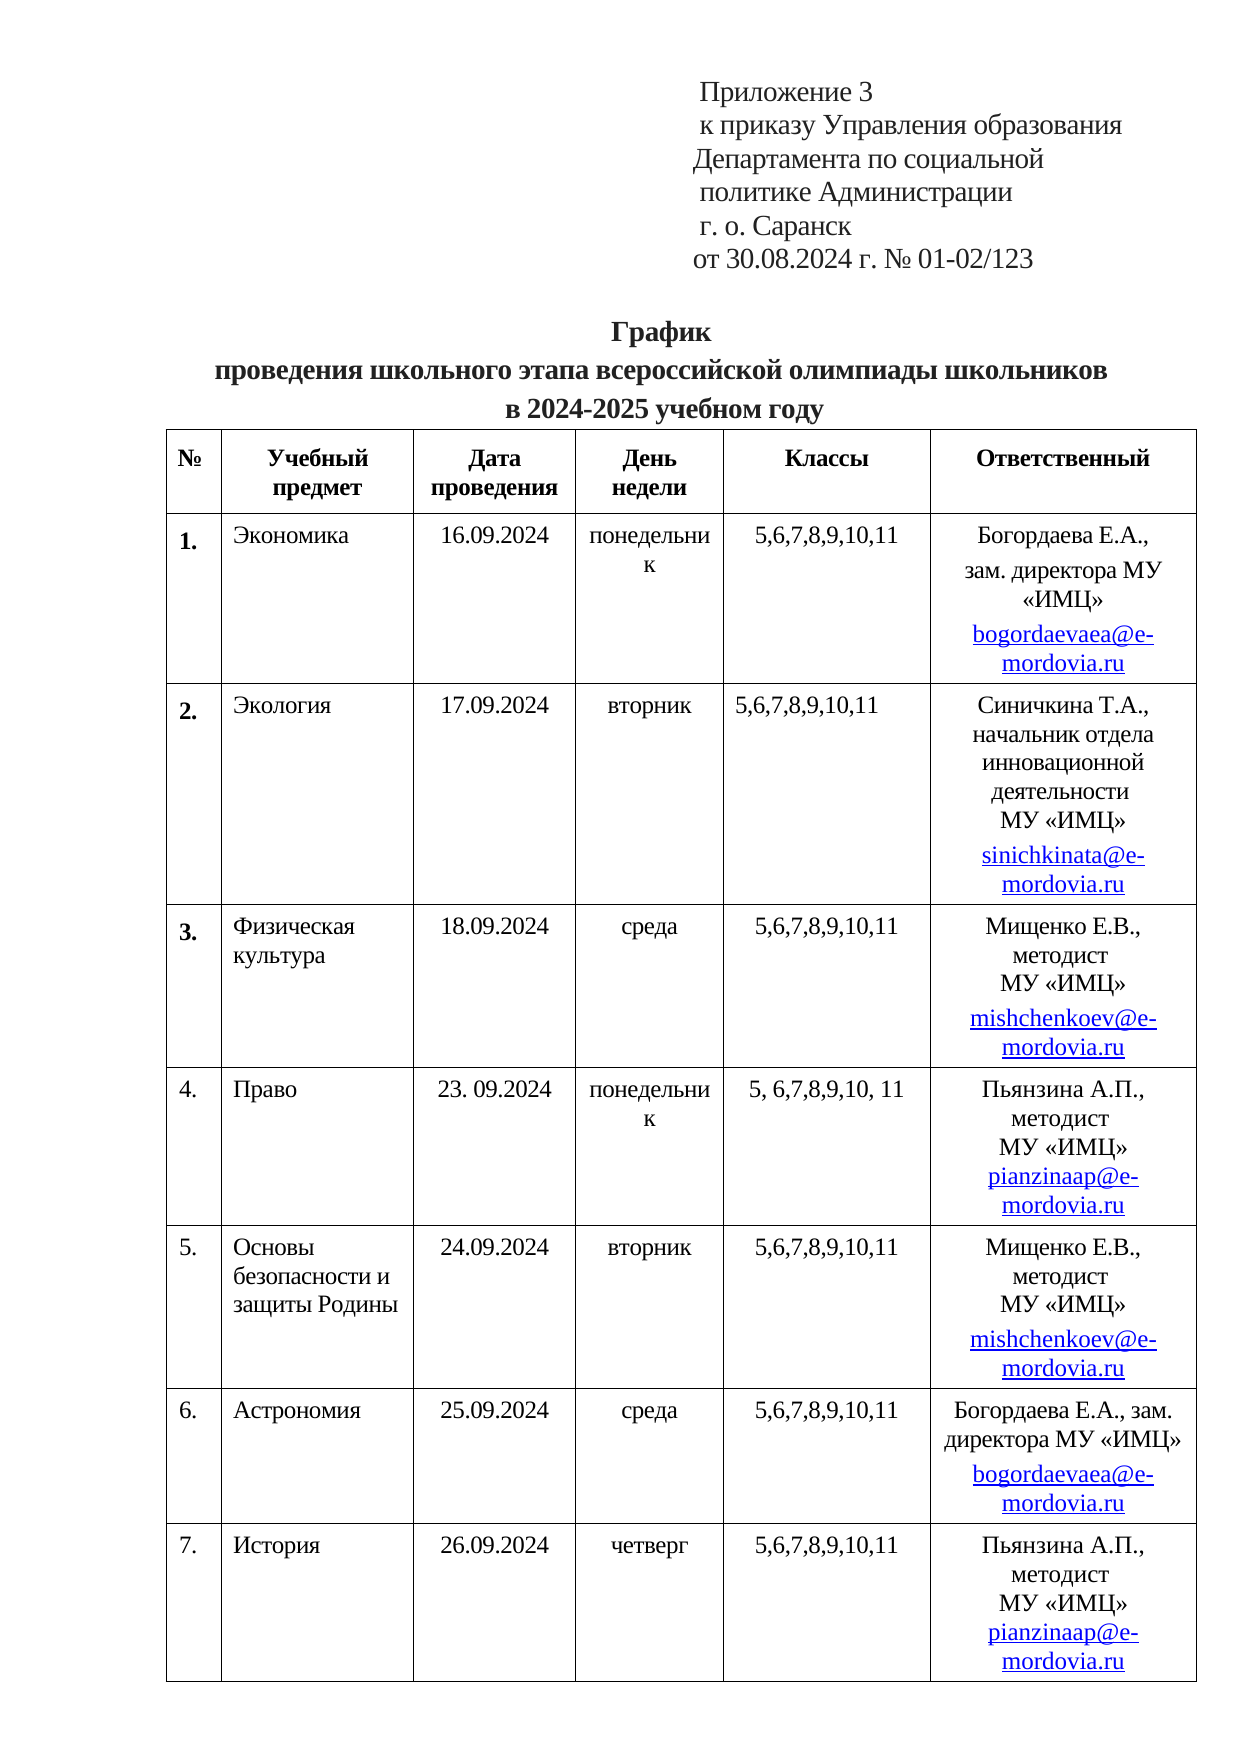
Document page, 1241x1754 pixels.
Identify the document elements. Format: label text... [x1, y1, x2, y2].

table_cell 5,6,7,8,9,10,11 [724, 1389, 930, 1523]
text к приказу Управления образования [177, 107, 1152, 141]
table_cell 16.09.2024 [414, 514, 575, 683]
table_cell Мищенко Е.В., методист МУ «ИМЦ» mishchenkoev@e-mordovia.ru [931, 1226, 1196, 1388]
table_cell 17.09.2024 [414, 684, 575, 904]
table_cell четверг [576, 1524, 723, 1681]
table_cell 5,6,7,8,9,10,11 [724, 514, 930, 683]
table_cell Пьянзина А.П., методист МУ «ИМЦ» pianzinaap@e-mordovia.ru [931, 1068, 1196, 1225]
table_cell 24.09.2024 [414, 1226, 575, 1388]
table_header Дата проведения [414, 430, 575, 513]
table_cell Пьянзина А.П., методист МУ «ИМЦ» pianzinaap@e-mordovia.ru [931, 1524, 1196, 1681]
table_cell вторник [576, 684, 723, 904]
table_cell Богордаева Е.А., зам. директора МУ «ИМЦ» bogordaevaea@e-mordovia.ru [931, 1389, 1196, 1523]
table_cell понедельник [576, 1068, 723, 1225]
table_cell [167, 514, 221, 683]
table_cell Право [222, 1068, 413, 1225]
table_cell 18.09.2024 [414, 905, 575, 1067]
table_cell [167, 1068, 221, 1225]
text от 30.08.2024 г. № 01-02/123 [177, 242, 1152, 275]
table_cell понедельник [576, 514, 723, 683]
table_cell 26.09.2024 [414, 1524, 575, 1681]
table_cell [167, 1524, 221, 1681]
table_header День недели [576, 430, 723, 513]
table_cell Синичкина Т.А., начальник отдела инновационной деятельности МУ «ИМЦ» sinichkinata@e-mordovia.ru [931, 684, 1196, 904]
table_cell Экология [222, 684, 413, 904]
table_cell 5,6,7,8,9,10,11 [724, 1524, 930, 1681]
table_cell среда [576, 905, 723, 1067]
table_cell 25.09.2024 [414, 1389, 575, 1523]
table_cell [167, 684, 221, 904]
table_header Учебный предмет [222, 430, 413, 513]
table_cell Богордаева Е.А., зам. директора МУ «ИМЦ» bogordaevaea@e-mordovia.ru [931, 514, 1196, 683]
table_cell [167, 1226, 221, 1388]
text График проведения школьного этапа всероссийской олимпиады школьников в 2024-2025 учебном году [177, 314, 1152, 424]
table_cell [167, 905, 221, 1067]
text г. о. Саранск [177, 208, 1152, 242]
table_cell История [222, 1524, 413, 1681]
table_cell Экономика [222, 514, 413, 683]
table_cell Основы безопасности и защиты Родины [222, 1226, 413, 1388]
table_cell Мищенко Е.В., методист МУ «ИМЦ» mishchenkoev@e-mordovia.ru [931, 905, 1196, 1067]
table_cell 5, 6,7,8,9,10, 11 [724, 1068, 930, 1225]
table_cell среда [576, 1389, 723, 1523]
text Приложение 3 [177, 74, 1152, 107]
text политике Администрации [177, 174, 1152, 208]
table_cell 5,6,7,8,9,10,11 [724, 905, 930, 1067]
table_header Ответственный [931, 430, 1196, 513]
table_cell вторник [576, 1226, 723, 1388]
table_cell 5,6,7,8,9,10,11 [724, 1226, 930, 1388]
table_cell Астрономия [222, 1389, 413, 1523]
table_cell Физическая культура [222, 905, 413, 1067]
table_cell [167, 1389, 221, 1523]
table_cell 23. 09.2024 [414, 1068, 575, 1225]
table_header № [167, 430, 221, 513]
text Департамента по социальной [177, 141, 1152, 174]
table_cell 5,6,7,8,9,10,11 [724, 684, 930, 904]
table_header Классы [724, 430, 930, 513]
